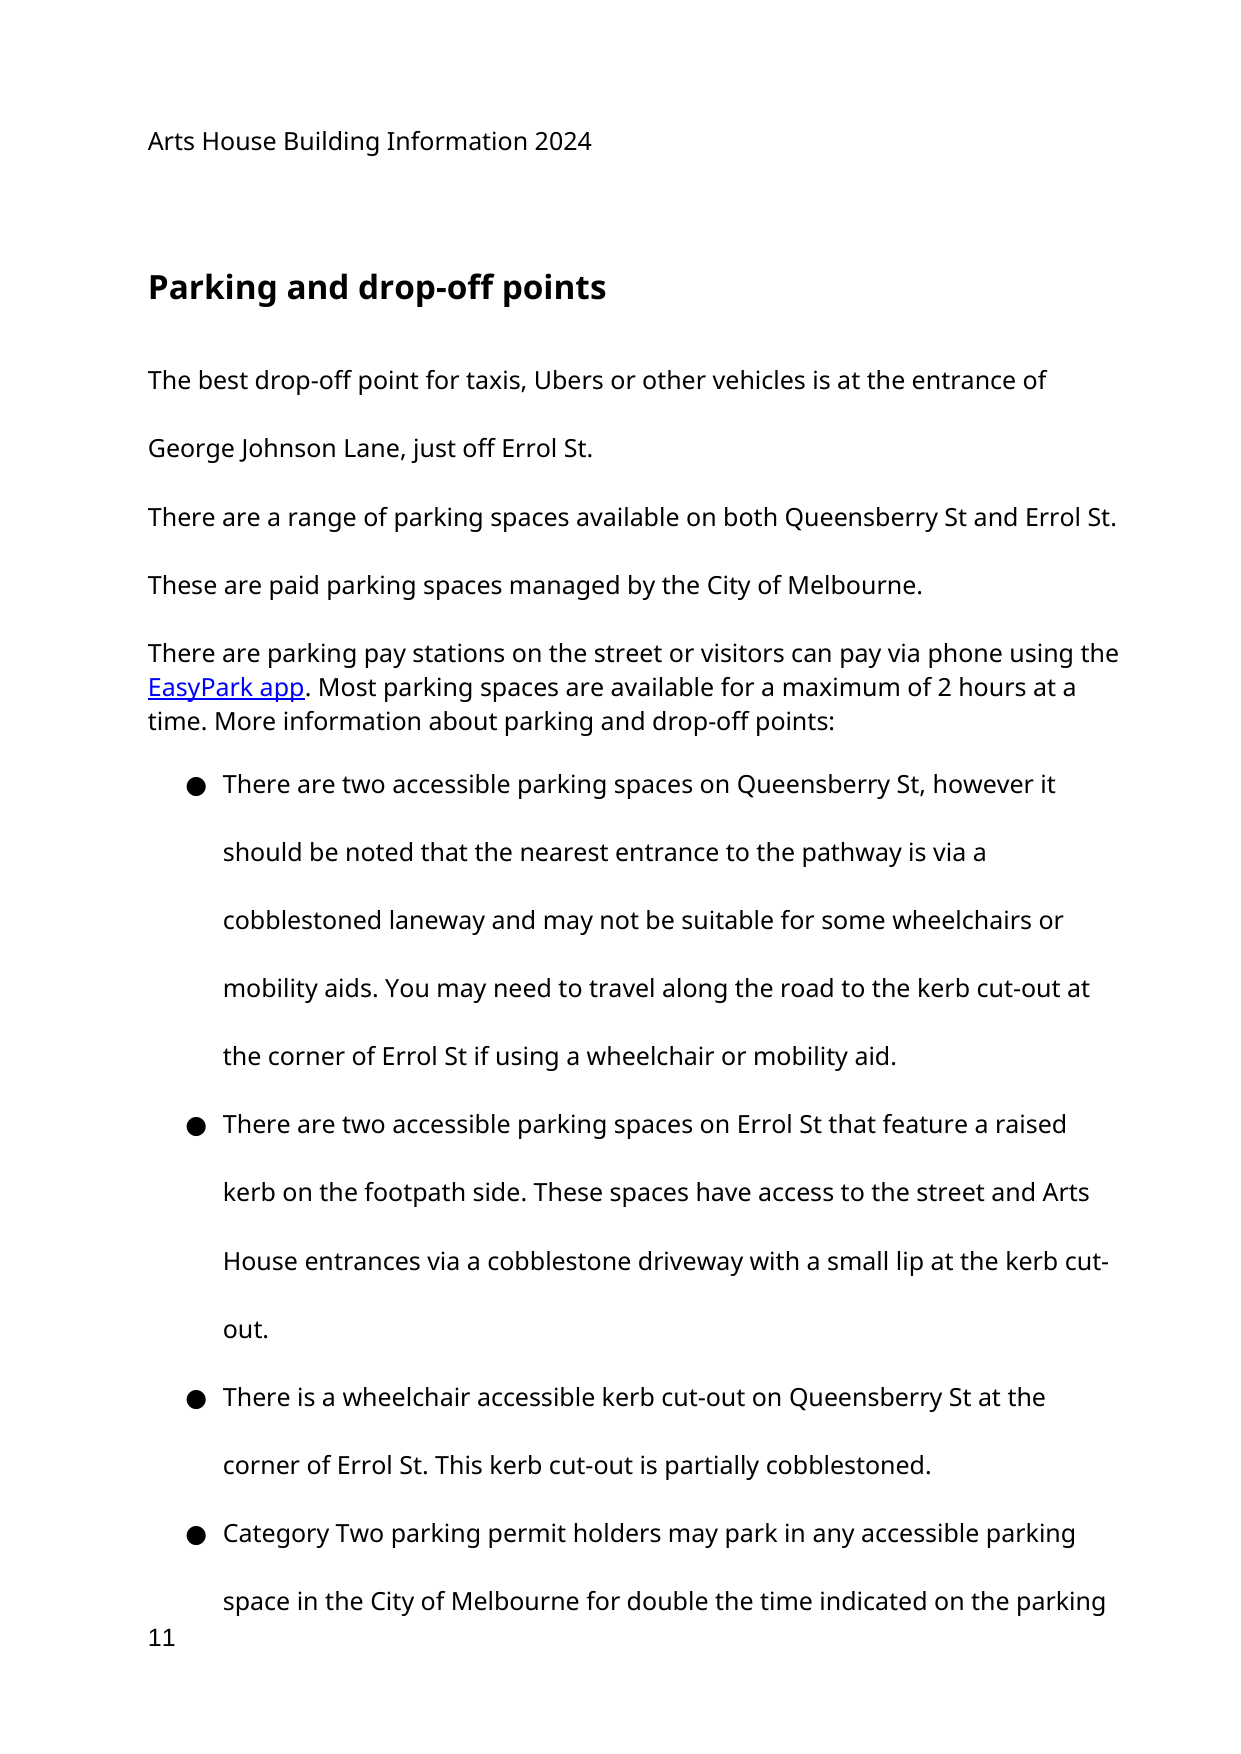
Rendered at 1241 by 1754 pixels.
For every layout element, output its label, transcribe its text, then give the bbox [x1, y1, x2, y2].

text There are a range of parking spaces available on both Queensberry St and Errol St. These are paid parking spaces managed by the City of Melbourne. [148, 499, 1122, 601]
text The best drop-off point for taxis, Ubers or other vehicles is at the entrance of George Johnson Lane, just off Errol St. [148, 363, 1122, 465]
list There are two accessible parking spaces on Queensberry St, however it should be noted that the nearest entrance to the pathway is via a cobblestoned laneway and may not be suitable for some wheelchairs or mobility aids. You may need to travel along the road to the kerb cut-out at the corner of Errol St if using a wheelchair or mobility aid. [185, 766, 1122, 1073]
list There is a wheelchair accessible kerb cut-out on Queensberry St at the corner of Errol St. This kerb cut-out is partially cobblestoned. [185, 1379, 1122, 1482]
subtitle Parking and drop-off points [148, 264, 1122, 309]
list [185, 1516, 1122, 1618]
list There are two accessible parking spaces on Errol St that feature a raised kerb on the footpath side. These spaces have access to the street and Arts House entrances via a cobblestone driveway with a small lip at the kerb cut-out. [185, 1107, 1122, 1345]
text There are parking pay stations on the street or visitors can pay via phone using the EasyPark app. Most parking spaces are available for a maximum of 2 hours at a time. More information about parking and drop-off points: [148, 635, 1122, 766]
